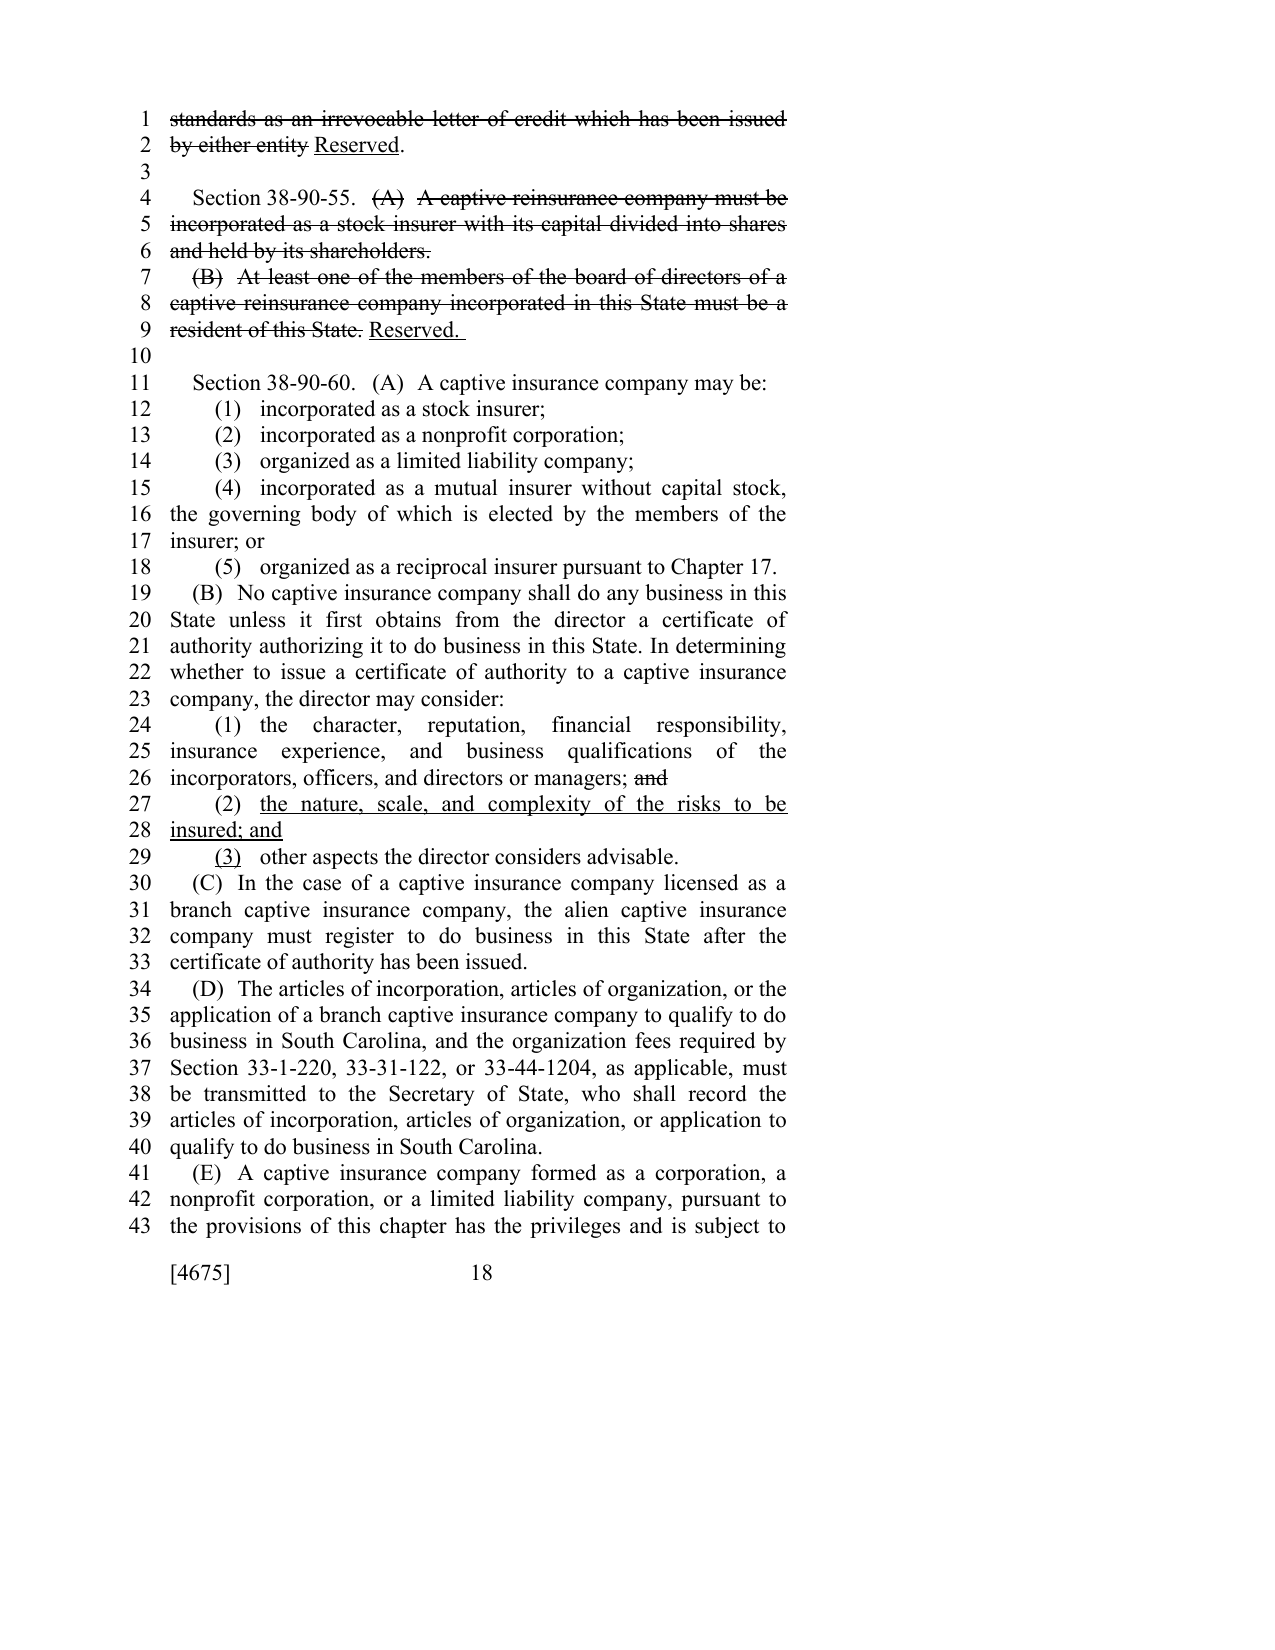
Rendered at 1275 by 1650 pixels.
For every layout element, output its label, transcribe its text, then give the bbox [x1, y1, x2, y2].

text (2) incorporated as a nonprofit corporation; [169, 421, 787, 448]
text (1) the character, reputation, financial responsibility, insurance experience, and business qualifications of the incorporators, officers, and directors or managers; and [169, 711, 787, 790]
text (2) the nature, scale, and complexity of the risks to be insured; and [169, 790, 787, 843]
text (4) incorporated as a mutual insurer without capital stock, the governing body of which is elected by the members of the insurer; or [169, 474, 787, 553]
text (C) In the case of a captive insurance company licensed as a branch captive insurance company, the alien captive insurance company must register to do business in this State after the certificate of authority has been issued. [169, 869, 787, 975]
text (B) At least one of the members of the board of directors of a captive reinsurance company incorporated in this State must be a resident of this State. Reserved. [169, 305, 787, 342]
text (1) incorporated as a stock insurer; [169, 395, 787, 421]
text Section 38-90-55. (A) A captive reinsurance company must be incorporated as a stock insurer with its capital divided into shares and held by its shareholders. [169, 184, 787, 225]
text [169, 105, 787, 119]
text (B) At least one of the members of the board of directors of a captive reinsurance company incorporated in this State must be a resident of this State. Reserved. [169, 263, 787, 304]
text (5) organized as a reciprocal insurer pursuant to Chapter 17. [169, 553, 787, 579]
text (3) organized as a limited liability company; [169, 448, 787, 474]
text (D) The articles of incorporation, articles of organization, or the application of a branch captive insurance company to qualify to do business in South Carolina, and the organization fees required by Section 33-1-220, 33-31-122, or 33-44-1204, as applicable, must be transmitted to the Secretary of State, who shall record the articles of incorporation, articles of organization, or application to qualify to do business in South Carolina. [169, 975, 787, 1159]
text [169, 120, 787, 158]
text Section 38-90-55. (A) A captive reinsurance company must be incorporated as a stock insurer with its capital divided into shares and held by its shareholders. [169, 226, 787, 263]
text Section 38-90-60. (A) A captive insurance company may be: [169, 368, 787, 395]
text (3) other aspects the director considers advisable. [169, 843, 787, 869]
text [169, 1159, 787, 1238]
text (B) No captive insurance company shall do any business in this State unless it first obtains from the director a certificate of authority authorizing it to do business in this State. In determining whether to issue a certificate of authority to a captive insurance company, the director may consider: [169, 579, 787, 711]
